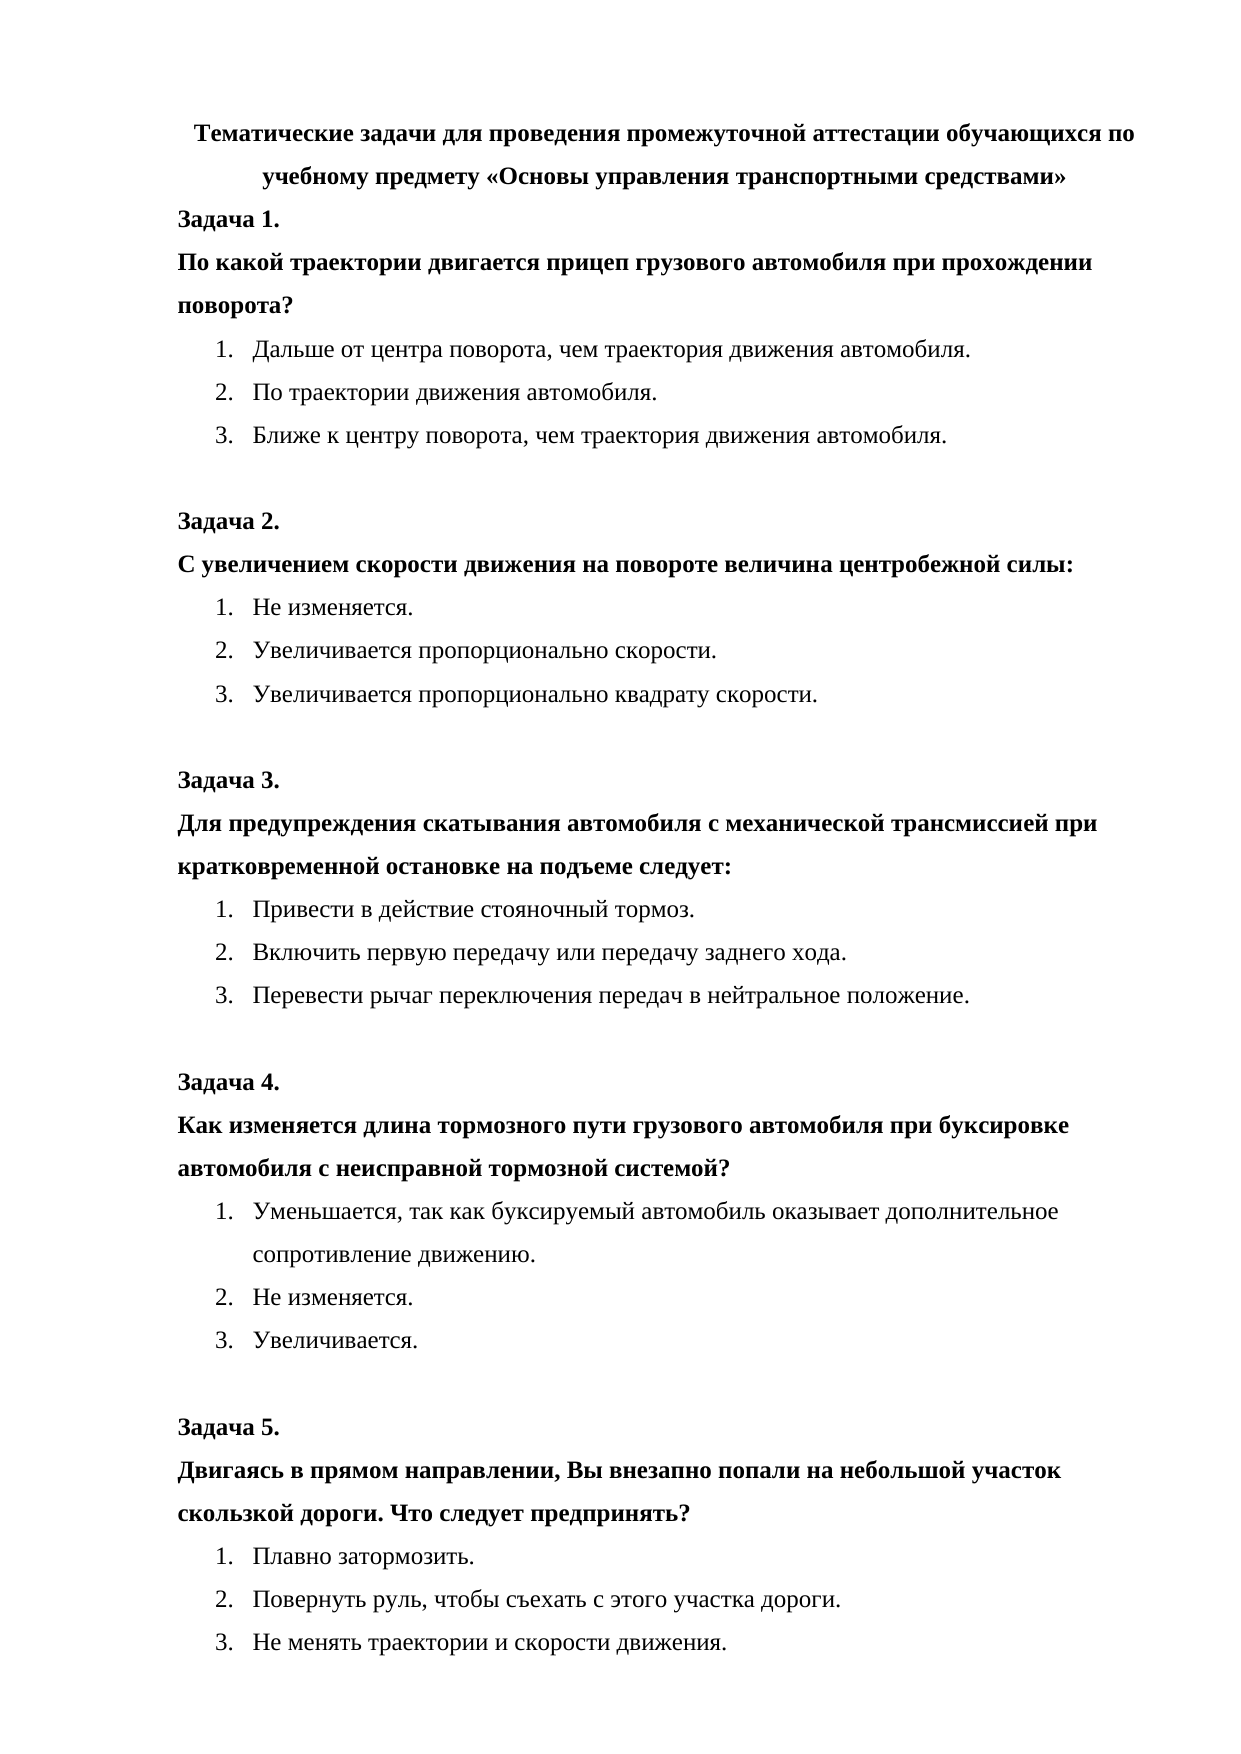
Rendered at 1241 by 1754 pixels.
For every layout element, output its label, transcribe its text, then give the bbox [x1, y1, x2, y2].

list Привести в действие стояночный тормоз. [215, 894, 1152, 923]
text По какой траектории двигается прицеп грузового автомобиля при прохождении поворота? [177, 247, 1152, 319]
list По траектории движения автомобиля. [215, 377, 1152, 406]
list Дальше от центра поворота, чем траектория движения автомобиля. [215, 334, 1152, 362]
list Увеличивается пропорционально квадрату скорости. [215, 679, 1152, 707]
list Ближе к центру поворота, чем траектория движения автомобиля. [215, 420, 1152, 449]
text Задача 3. [177, 765, 1152, 794]
list Увеличивается. [215, 1326, 1152, 1354]
list Плавно затормозить. [215, 1541, 1152, 1570]
text С увеличением скорости движения на повороте величина центробежной силы: [177, 549, 1152, 578]
list Уменьшается, так как буксируемый автомобиль оказывает дополнительное сопротивление движению. [215, 1196, 1152, 1268]
list Включить первую передачу или передачу заднего хода. [215, 937, 1152, 966]
text Задача 5. [177, 1412, 1152, 1441]
text Задача 4. [177, 1067, 1152, 1096]
text Задача 2. [177, 506, 1152, 535]
list Не изменяется. [215, 1282, 1152, 1311]
list Повернуть руль, чтобы съехать с этого участка дороги. [215, 1584, 1152, 1613]
text Задача 1. [177, 204, 1152, 233]
list Увеличивается пропорционально скорости. [215, 636, 1152, 664]
list Перевести рычаг переключения передач в нейтральное положение. [215, 981, 1152, 1009]
text Как изменяется длина тормозного пути грузового автомобиля при буксировке автомобиля с неисправной тормозной системой? [177, 1110, 1152, 1182]
list Не изменяется. [215, 592, 1152, 621]
text Для предупреждения скатывания автомобиля с механической трансмиссией при кратковременной остановке на подъеме следует: [177, 808, 1152, 880]
list Не менять траектории и скорости движения. [215, 1627, 1152, 1656]
text Двигаясь в прямом направлении, Вы внезапно попали на небольшой участок скользкой дороги. Что следует предпринять? [177, 1455, 1152, 1527]
text Тематические задачи для проведения промежуточной аттестации обучающихся по учебному предмету «Основы управления транспортными средствами» [177, 118, 1152, 190]
